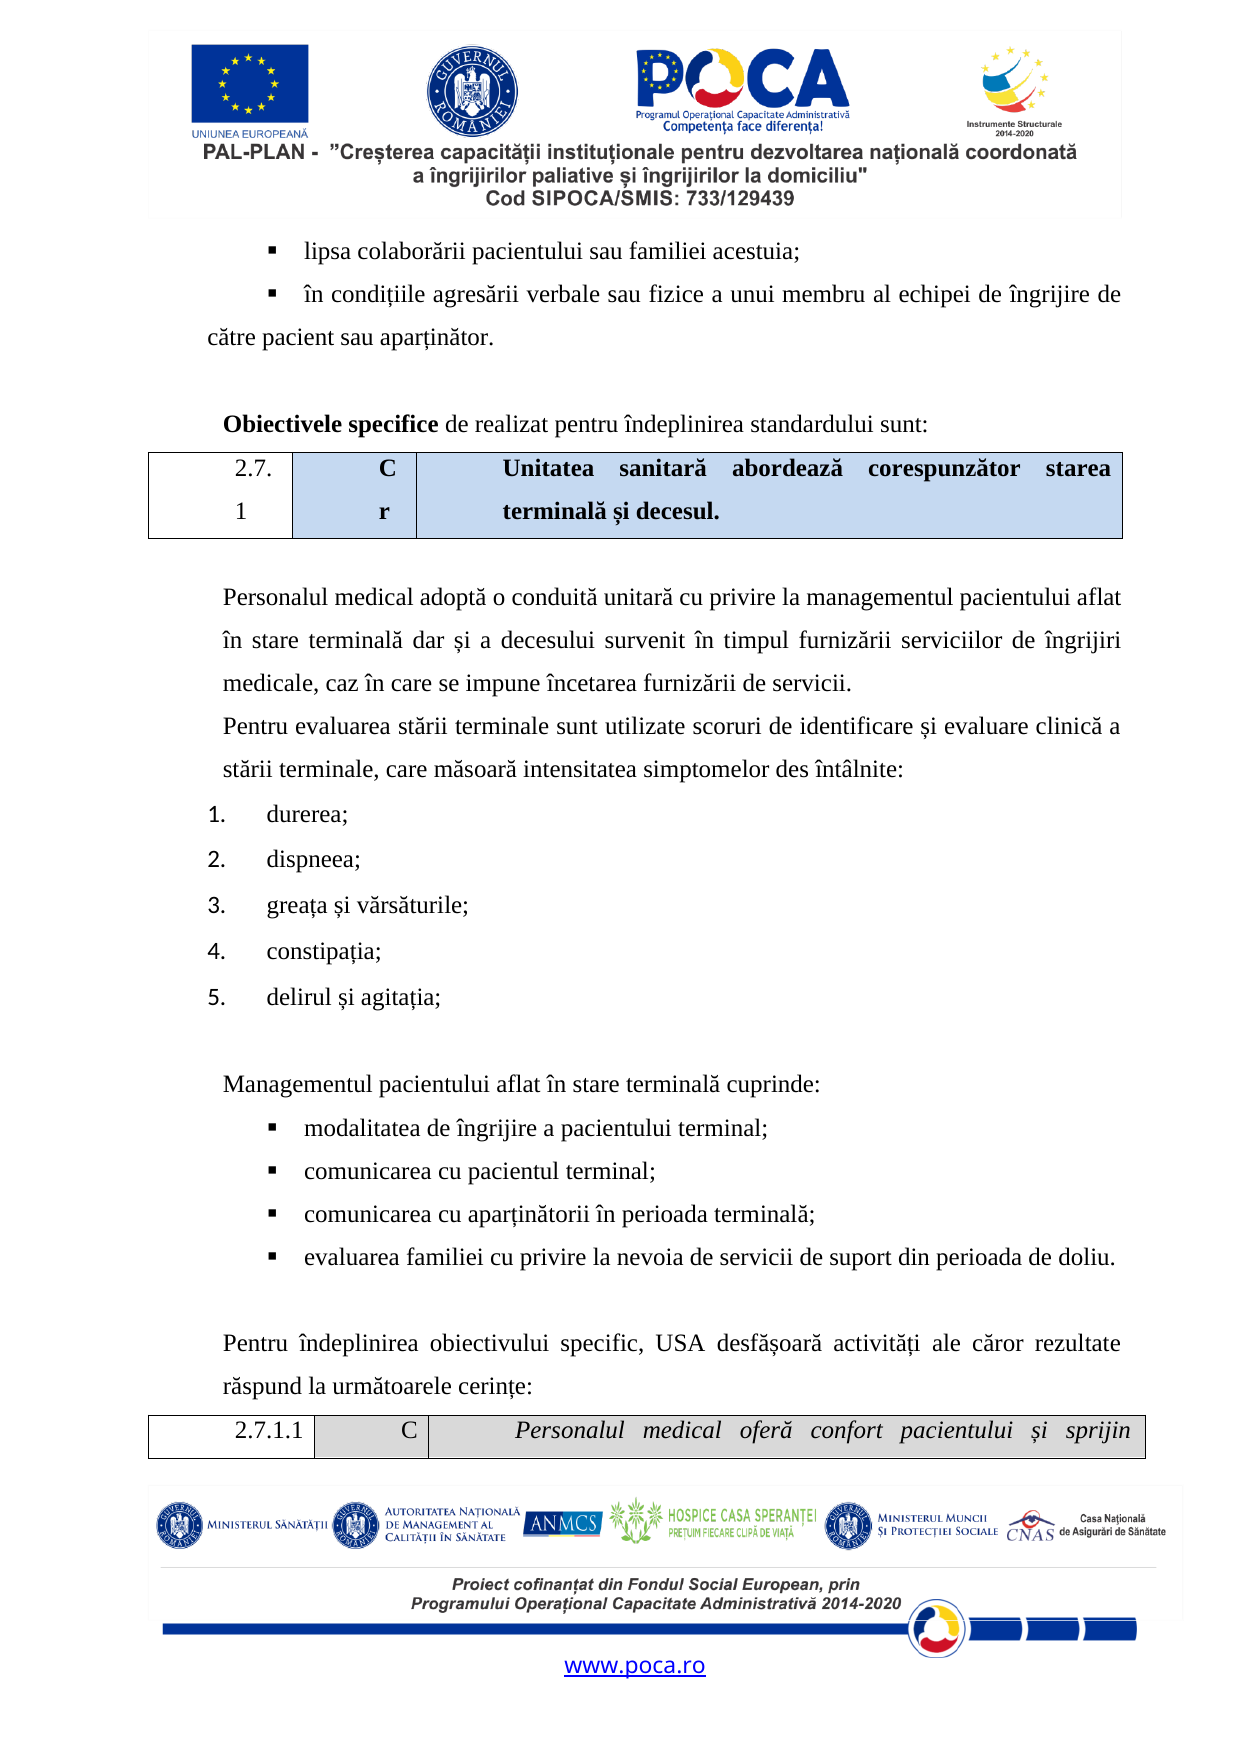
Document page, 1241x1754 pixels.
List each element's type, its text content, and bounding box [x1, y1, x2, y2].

list modalitatea de îngrijire a pacientului terminal; [207, 1113, 1122, 1141]
picture [147, 29, 1123, 219]
picture [147, 1484, 1184, 1658]
list evaluarea familiei cu privire la nevoia de servicii de suport din perioada de doliu. [207, 1242, 1122, 1271]
text Pentru evaluarea stării terminale sunt utilizate scoruri de identificare și evaluare clinică a stării terminale, care măsoară intensitatea simptomelor des întâlnite: [223, 711, 1122, 783]
list comunicarea cu pacientul terminal; [207, 1156, 1122, 1184]
text Personalul medical adoptă o conduită unitară cu privire la managementul pacientului aflat în stare terminală dar și a decesului survenit în timpul furnizării serviciilor de îngrijiri medicale, caz în care se impune încetarea furnizării de servicii. [223, 582, 1122, 697]
list dispneea; [207, 843, 1122, 874]
table_header 2.7.1 [149, 453, 292, 538]
list greața și vărsăturile; [207, 889, 1122, 920]
table_header Personalul medical oferă confort pacientului și sprijin familiei / aparținătorilor pe parcursul stării terminale a pacientului. [429, 1416, 1145, 1457]
table_header C [315, 1416, 428, 1457]
text Obiectivele specifice de realizat pentru îndeplinirea standardului sunt: [223, 409, 1122, 437]
list durerea; [207, 798, 1122, 828]
table_header Unitatea sanitară abordează corespunzător starea terminală și decesul. [417, 453, 1122, 538]
list constipația; [207, 935, 1122, 965]
text Managementul pacientului aflat în stare terminală cuprinde: [223, 1069, 1122, 1098]
list în condițiile agresării verbale sau fizice a unui membru al echipei de îngrijire de către pacient sau aparținător. [207, 279, 1122, 351]
list lipsa colaborării pacientului sau familiei acestuia; [207, 236, 1122, 265]
list delirul și agitația; [207, 981, 1122, 1011]
list comunicarea cu aparținătorii în perioada terminală; [207, 1199, 1122, 1228]
table_header 2.7.1.1 [149, 1416, 314, 1457]
text Pentru îndeplinirea obiectivului specific, USA desfășoară activități ale căror rezultate răspund la următoarele cerințe: [223, 1328, 1122, 1400]
table_header Cr [293, 453, 416, 538]
